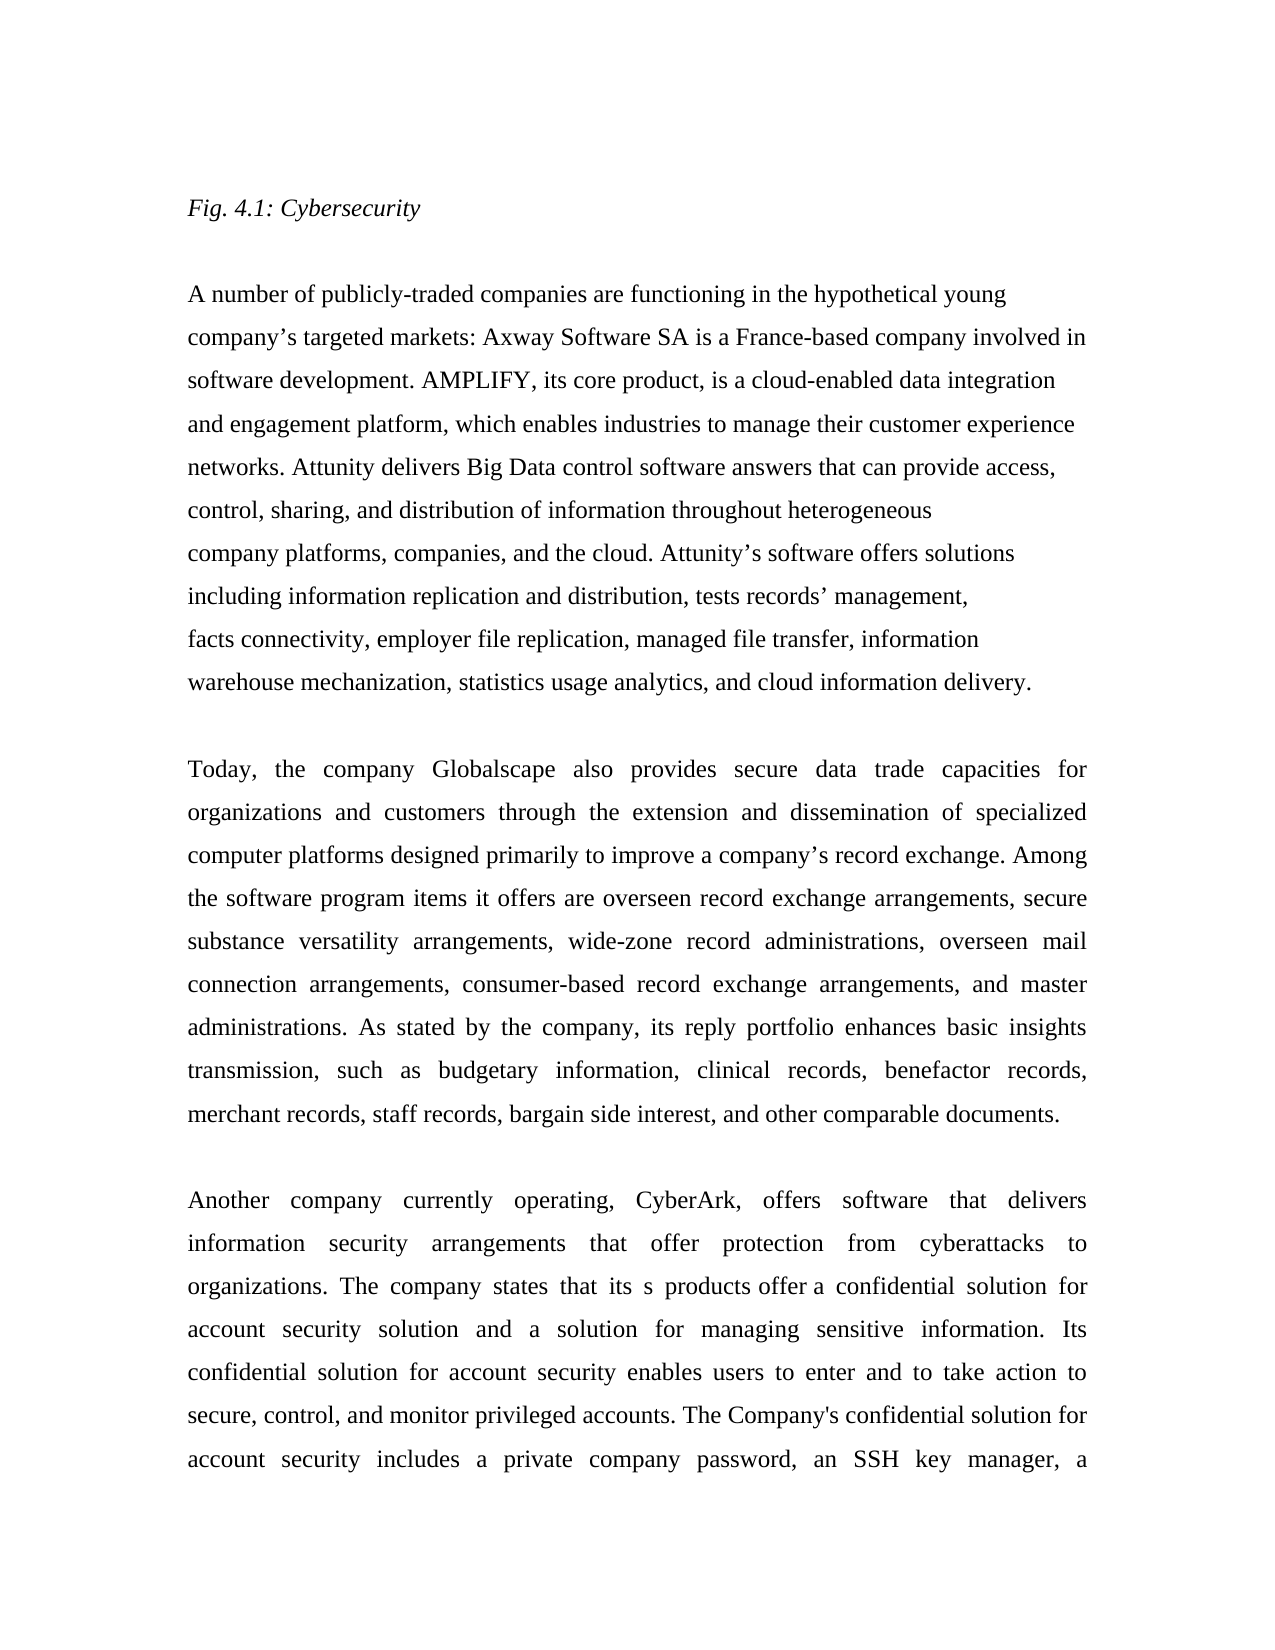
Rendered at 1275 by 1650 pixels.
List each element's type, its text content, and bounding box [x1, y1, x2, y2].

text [187, 1185, 1088, 1472]
text Fig. 4.1: Cybersecurity [187, 193, 1088, 222]
text A number of publicly-traded companies are functioning in the hypothetical young company’s targeted markets: Axway Software SA is a France-based company involved in software development. AMPLIFY, its core product, is a cloud-enabled data integration and engagement platform, which enables industries to manage their customer experience networks. Attunity delivers Big Data control software answers that can provide access, control, sharing, and distribution of information throughout heterogeneous company platforms, companies, and the cloud. Attunity’s software offers solutions including information replication and distribution, tests records’ management, facts connectivity, employer file replication, managed file transfer, information warehouse mechanization, statistics usage analytics, and cloud information delivery. [187, 279, 1088, 696]
text Today, the company Globalscape also provides secure data trade capacities for organizations and customers through the extension and dissemination of specialized computer platforms designed primarily to improve a company’s record exchange. Among the software program items it offers are overseen record exchange arrangements, secure substance versatility arrangements, wide-zone record administrations, overseen mail connection arrangements, consumer-based record exchange arrangements, and master administrations. As stated by the company, its reply portfolio enhances basic insights transmission, such as budgetary information, clinical records, benefactor records, merchant records, staff records, bargain side interest, and other comparable documents. [187, 754, 1088, 1127]
